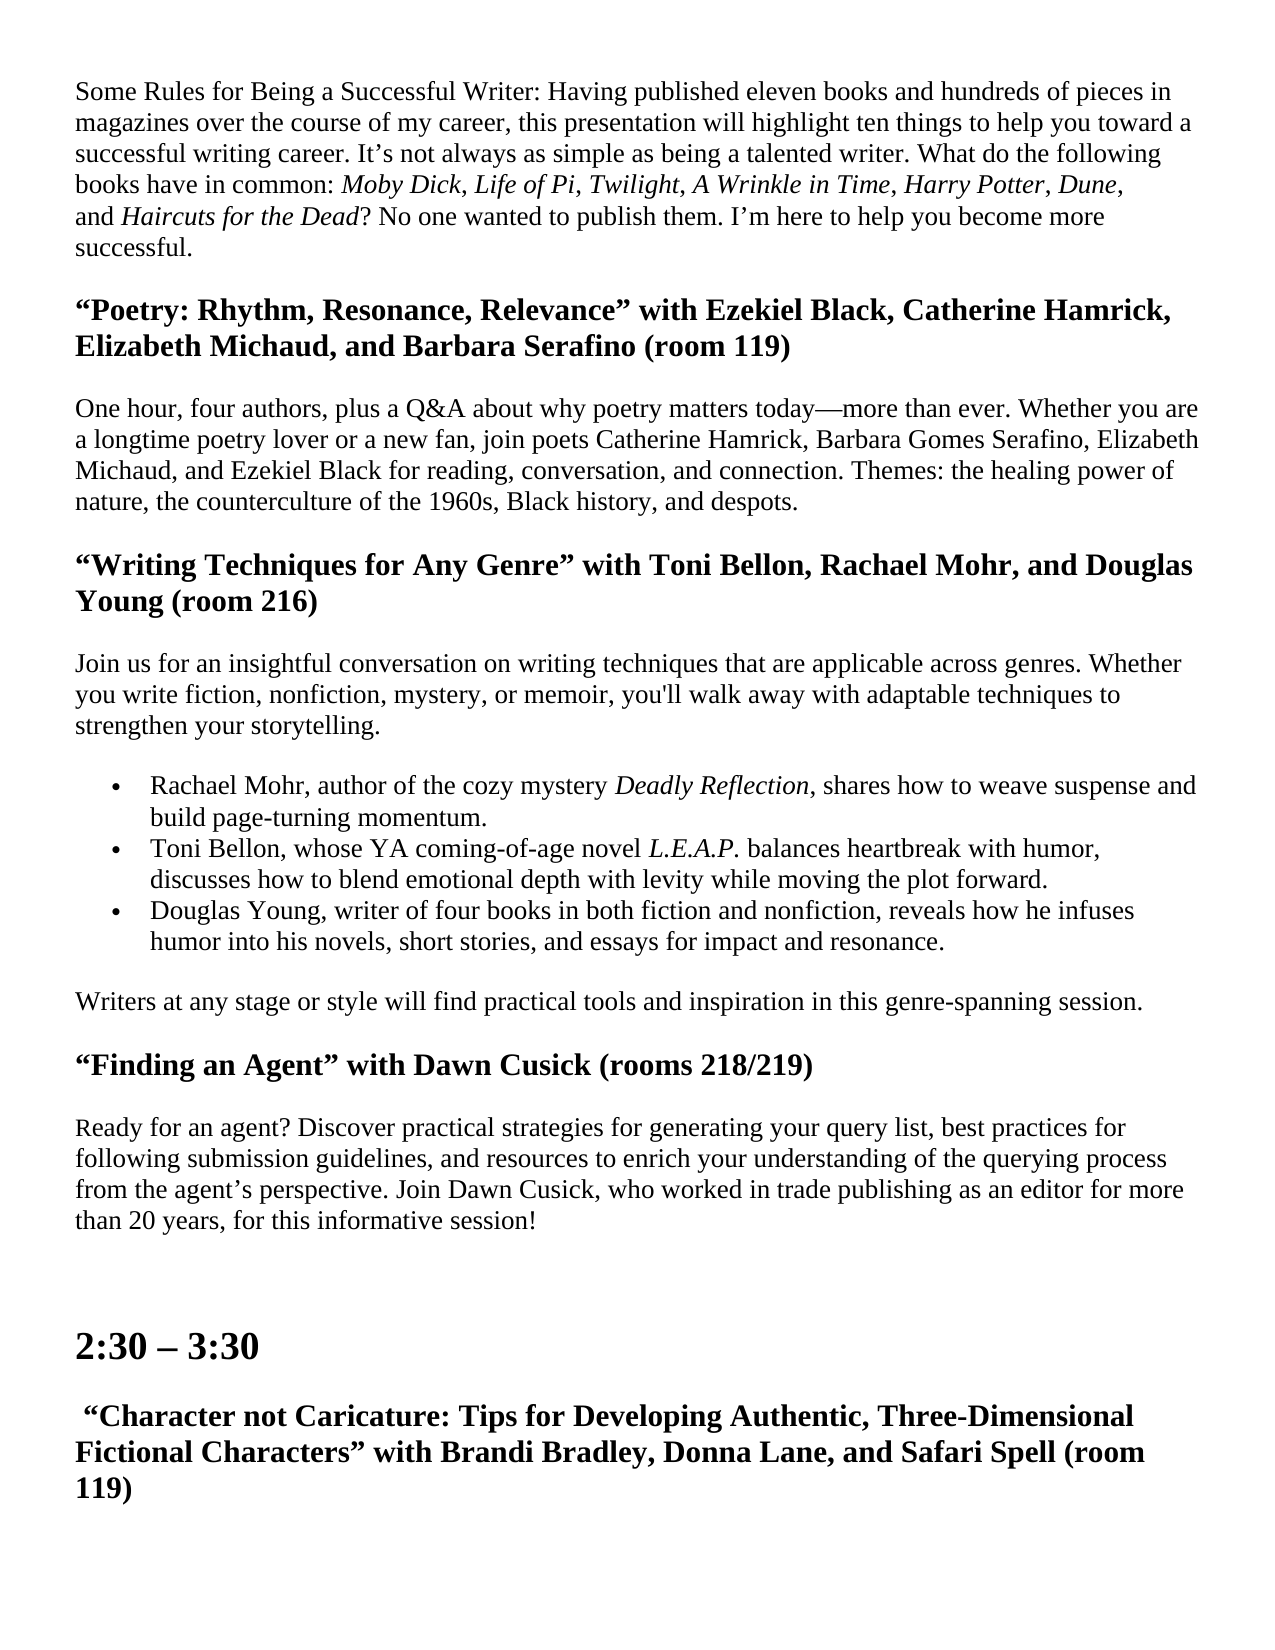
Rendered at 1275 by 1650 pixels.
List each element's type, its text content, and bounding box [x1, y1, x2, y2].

text “Character not Caricature: Tips for Developing Authentic, Three-Dimensional Fictional Characters” with Brandi Bradley, Donna Lane, and Safari Spell (room 119) [75, 1456, 1200, 1563]
text Writers at any stage or style will find practical tools and inspiration in this genre-spanning session. [75, 1044, 1200, 1075]
list Toni Bellon, whose YA coming-of-age novel L.E.A.P. balances heartbreak with humor, discusses how to blend emotional depth with levity while moving the plot forward. [112, 861, 1200, 923]
text Join us for an insightful conversation on writing techniques that are applicable across genres. Whether you write fiction, nonfiction, mystery, or memoir, you'll walk away with adaptable techniques to strengthen your storytelling. [75, 647, 1200, 740]
list Douglas Young, writer of four books in both fiction and nonfiction, reveals how he infuses humor into his novels, short stories, and essays for impact and resonance. [112, 952, 1200, 1015]
text “Poetry: Rhythm, Resonance, Relevance” with Ezekiel Black, Catherine Hamrick, Elizabeth Michaud, and Barbara Serafino (room 119) [75, 291, 1200, 363]
text Ready for an agent? Discover practical strategies for generating your query list, best practices for following submission guidelines, and resources to enrich your understanding of the querying process from the agent’s perspective. Join Dawn Cusick, who worked in trade publishing as an editor for more than 20 years, for this informative session! [75, 1169, 1200, 1294]
text One hour, four authors, plus a Q&A about why poetry matters today—more than ever. Whether you are a longtime poetry lover or a new fan, join poets Catherine Hamrick, Barbara Gomes Serafino, Elizabeth Michaud, and Ezekiel Black for reading, conversation, and connection. Themes: the healing power of nature, the counterculture of the 1960s, Black history, and despots. [75, 392, 1200, 517]
text 2:30 – 3:30 [75, 1381, 1200, 1426]
text Some Rules for Being a Successful Writer: Having published eleven books and hundreds of pieces in magazines over the course of my career, this presentation will highlight ten things to help you toward a successful writing career. It’s not always as simple as being a talented writer. What do the following books have in common: Moby Dick, Life of Pi, Twilight, A Wrinkle in Time, Harry Potter, Dune, and Haircuts for the Dead? No one wanted to publish them. I’m here to help you become more successful. [75, 75, 1200, 262]
text “Writing Techniques for Any Genre” with Toni Bellon, Rachael Mohr, and Douglas Young (room 216) [75, 546, 1200, 618]
text “Finding an Agent” with Dawn Cusick (rooms 218/219) [75, 1104, 1200, 1140]
list Rachael Mohr, author of the cozy mystery Deadly Reflection, shares how to weave suspense and build page-turning momentum. [112, 769, 1200, 832]
